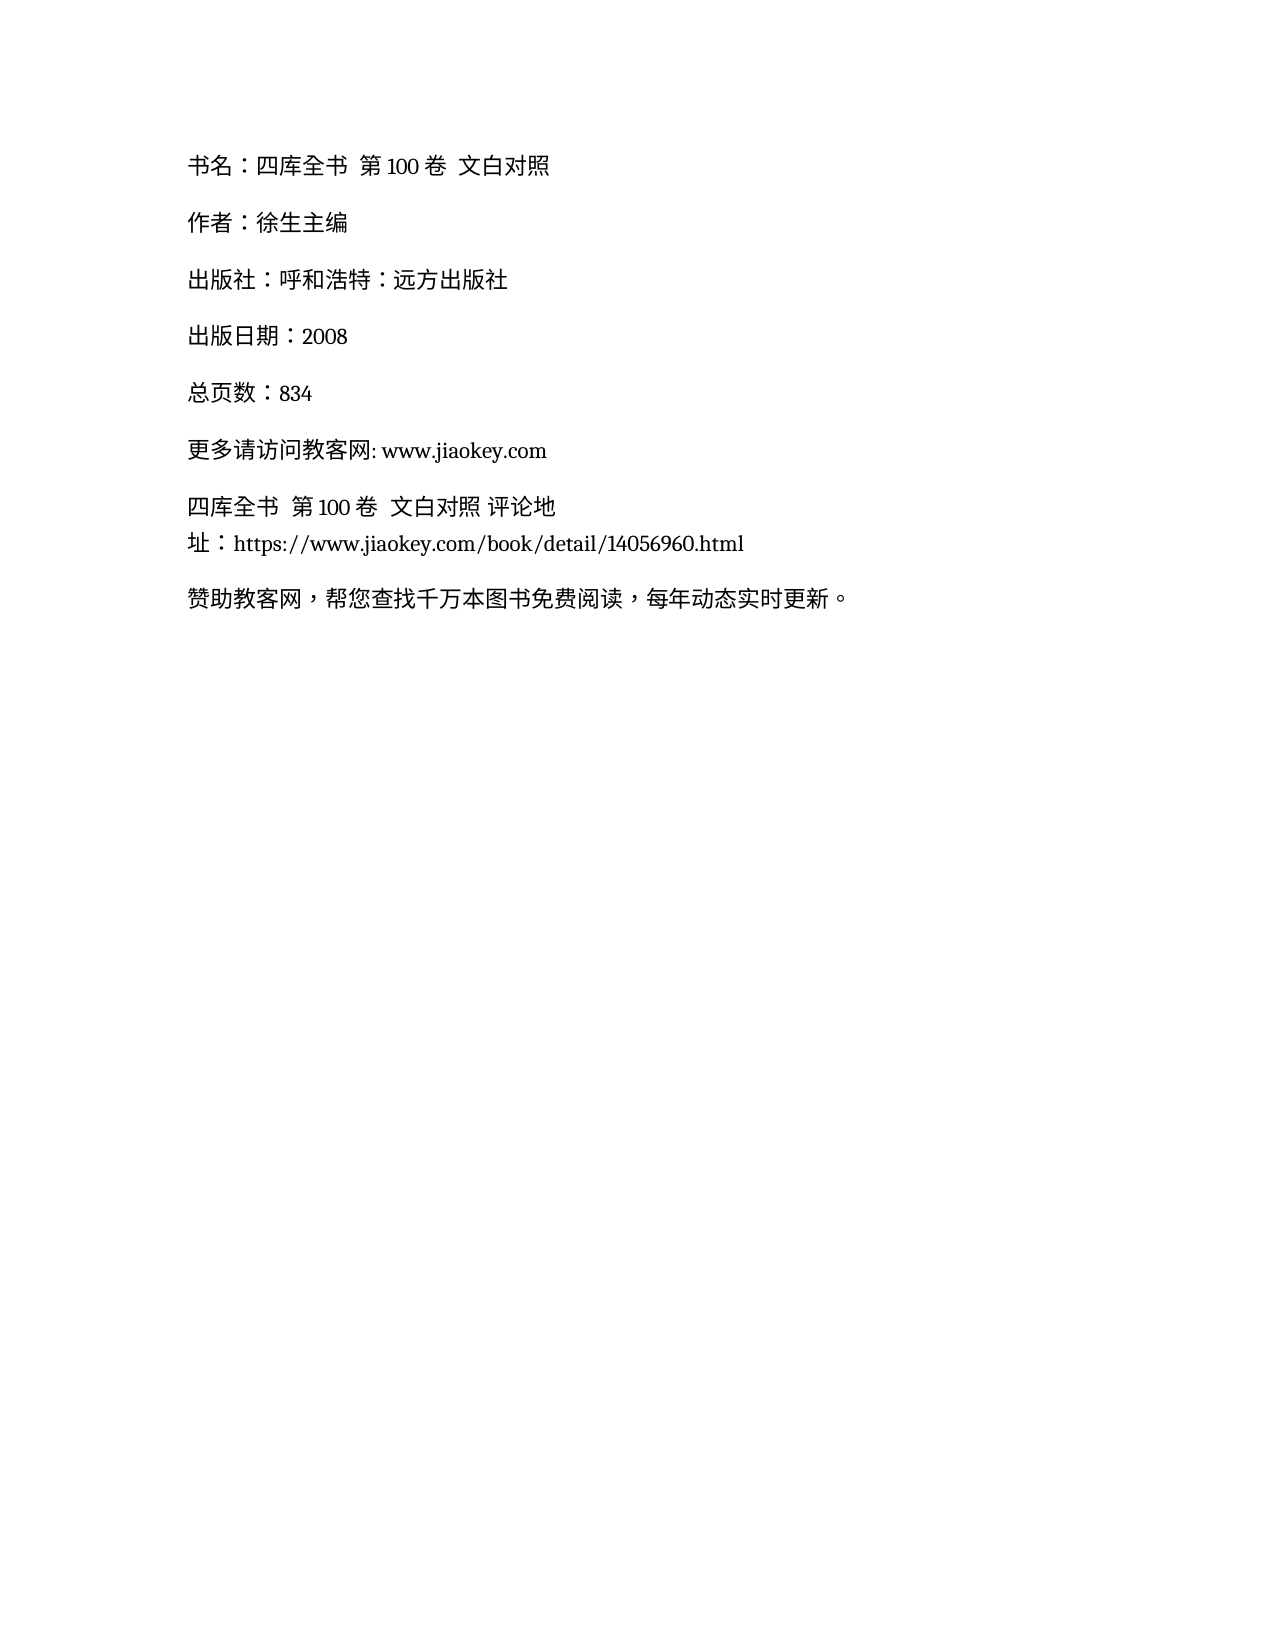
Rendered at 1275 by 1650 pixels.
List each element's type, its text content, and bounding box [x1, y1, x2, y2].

text 出版日期：2008 [187, 320, 1087, 352]
text 赞助教客网，帮您查找千万本图书免费阅读，每年动态实时更新。 [187, 583, 1087, 614]
text 更多请访问教客网: www.jiaokey.com [187, 434, 1087, 465]
text 总页数：834 [187, 377, 1087, 408]
text 作者：徐生主编 [187, 207, 1087, 238]
text 书名：四库全书 第100卷 文白对照 [187, 150, 1087, 181]
text 四库全书 第100卷 文白对照 评论地址：https://www.jiaokey.com/book/detail/14056960.html [187, 491, 1087, 558]
text 出版社：呼和浩特：远方出版社 [187, 263, 1087, 295]
